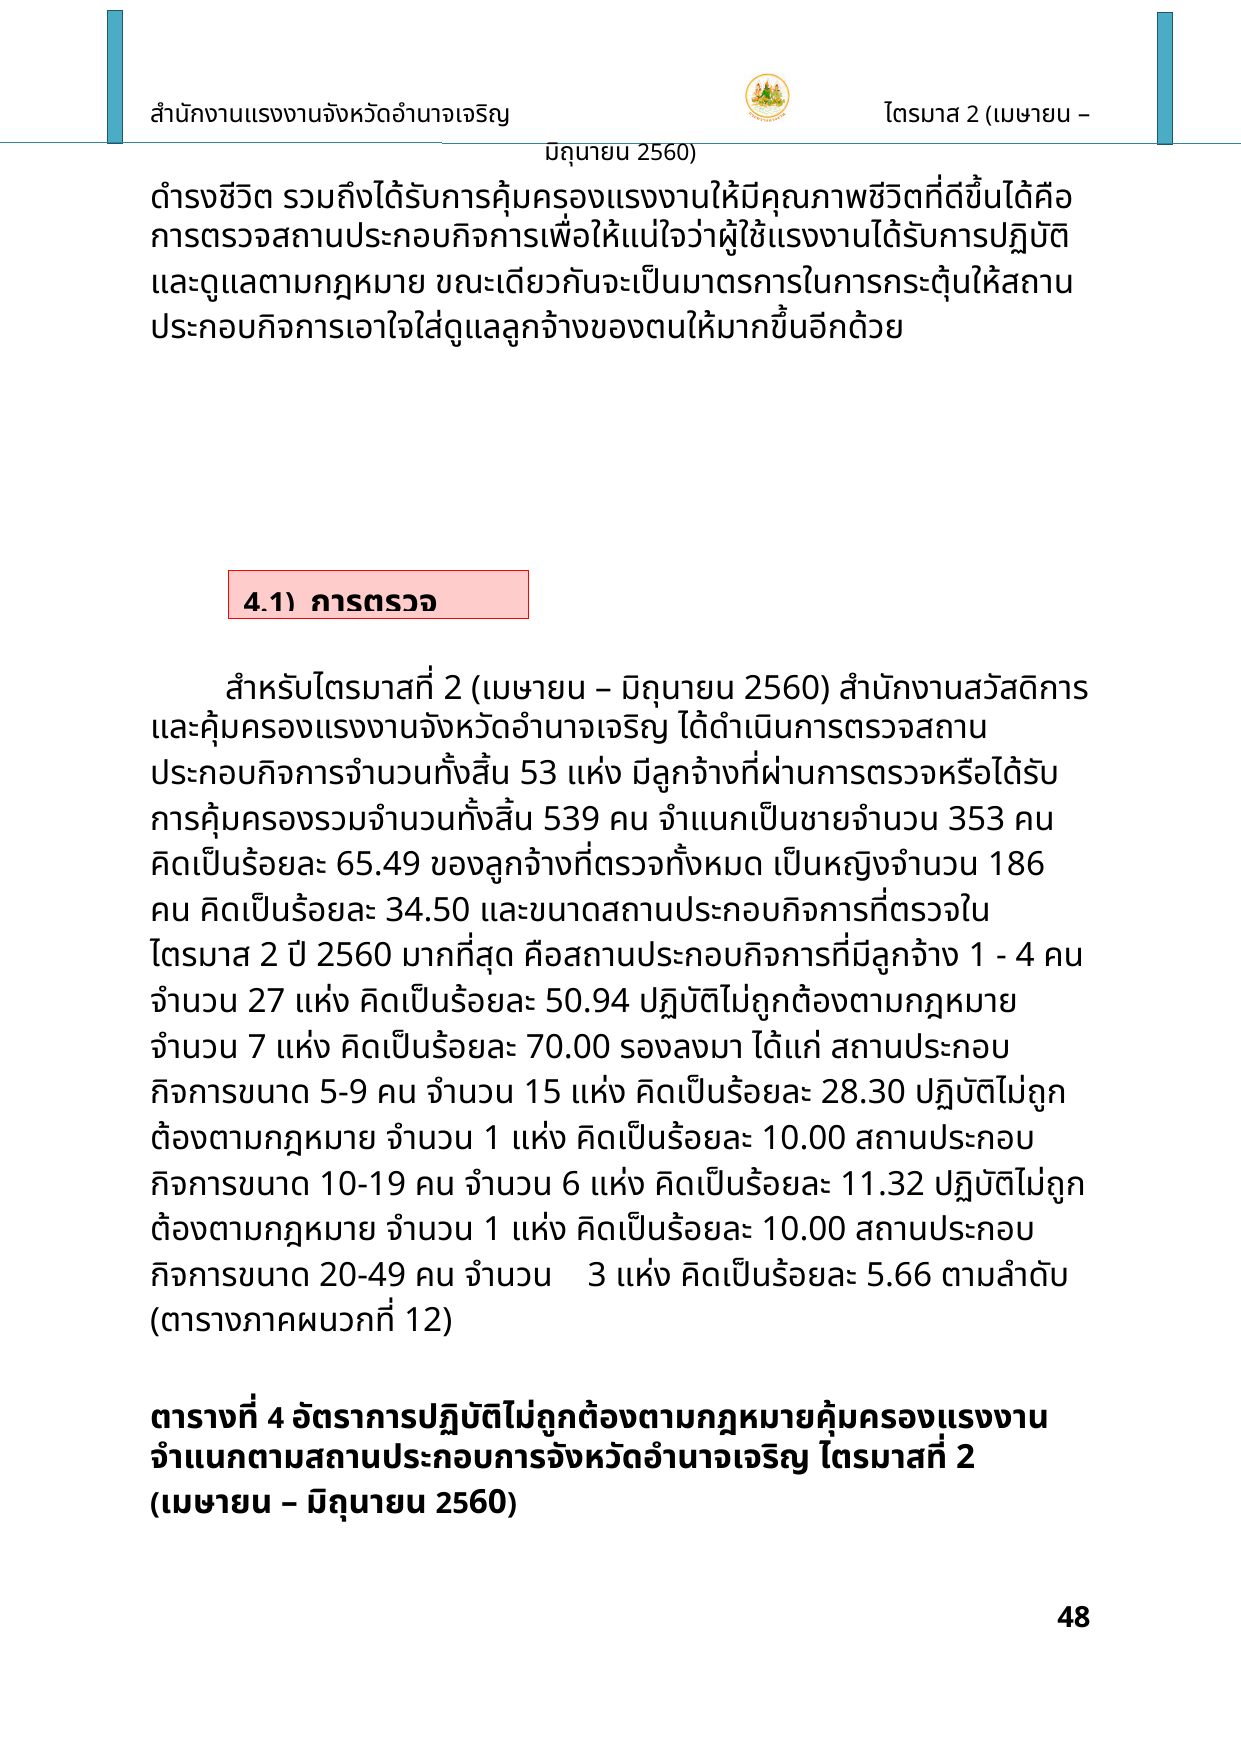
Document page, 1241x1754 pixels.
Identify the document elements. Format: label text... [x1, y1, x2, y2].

text สำหรับไตรมาสที่ 2 (เมษายน – มิถุนายน 2560) สำนักงานสวัสดิการและคุ้มครองแรงงานจังหวัดอำนาจเจริญ ได้ดำเนินการตรวจสถานประกอบกิจการจำนวนทั้งสิ้น 53 แห่ง มีลูกจ้างที่ผ่านการตรวจหรือได้รับการคุ้มครองรวมจำนวนทั้งสิ้น 539 คน จำแนกเป็นชายจำนวน 353 คนคิดเป็นร้อยละ 65.49 ของลูกจ้างที่ตรวจทั้งหมด เป็นหญิงจำนวน 186 คน คิดเป็นร้อยละ 34.50 และขนาดสถานประกอบกิจการที่ตรวจในไตรมาส 2 ปี 2560 มากที่สุด คือสถานประกอบกิจการที่มีลูกจ้าง 1 - 4 คน จำนวน 27 แห่ง คิดเป็นร้อยละ 50.94 ปฏิบัติไม่ถูกต้องตามกฎหมาย จำนวน 7 แห่ง คิดเป็นร้อยละ 70.00 รองลงมา ได้แก่ สถานประกอบกิจการขนาด 5-9 คน จำนวน 15 แห่ง คิดเป็นร้อยละ 28.30 ปฏิบัติไม่ถูกต้องตามกฎหมาย จำนวน 1 แห่ง คิดเป็นร้อยละ 10.00 สถานประกอบกิจการขนาด 10-19 คน จำนวน 6 แห่ง คิดเป็นร้อยละ 11.32 ปฏิบัติไม่ถูกต้องตามกฎหมาย จำนวน 1 แห่ง คิดเป็นร้อยละ 10.00 สถานประกอบกิจการขนาด 20-49 คน จำนวน 3 แห่ง คิดเป็นร้อยละ 5.66 ตามลำดับ (ตารางภาคผนวกที่ 12) [150, 663, 1090, 1347]
text ตารางที่ 4 อัตราการปฏิบัติไม่ถูกต้องตามกฎหมายคุ้มครองแรงงานจำแนกตามสถานประกอบการจังหวัดอำนาจเจริญ ไตรมาสที่ 2 (เมษายน – มิถุนายน 2560) [150, 1392, 1090, 1529]
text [150, 172, 1090, 353]
picture [744, 73, 793, 123]
